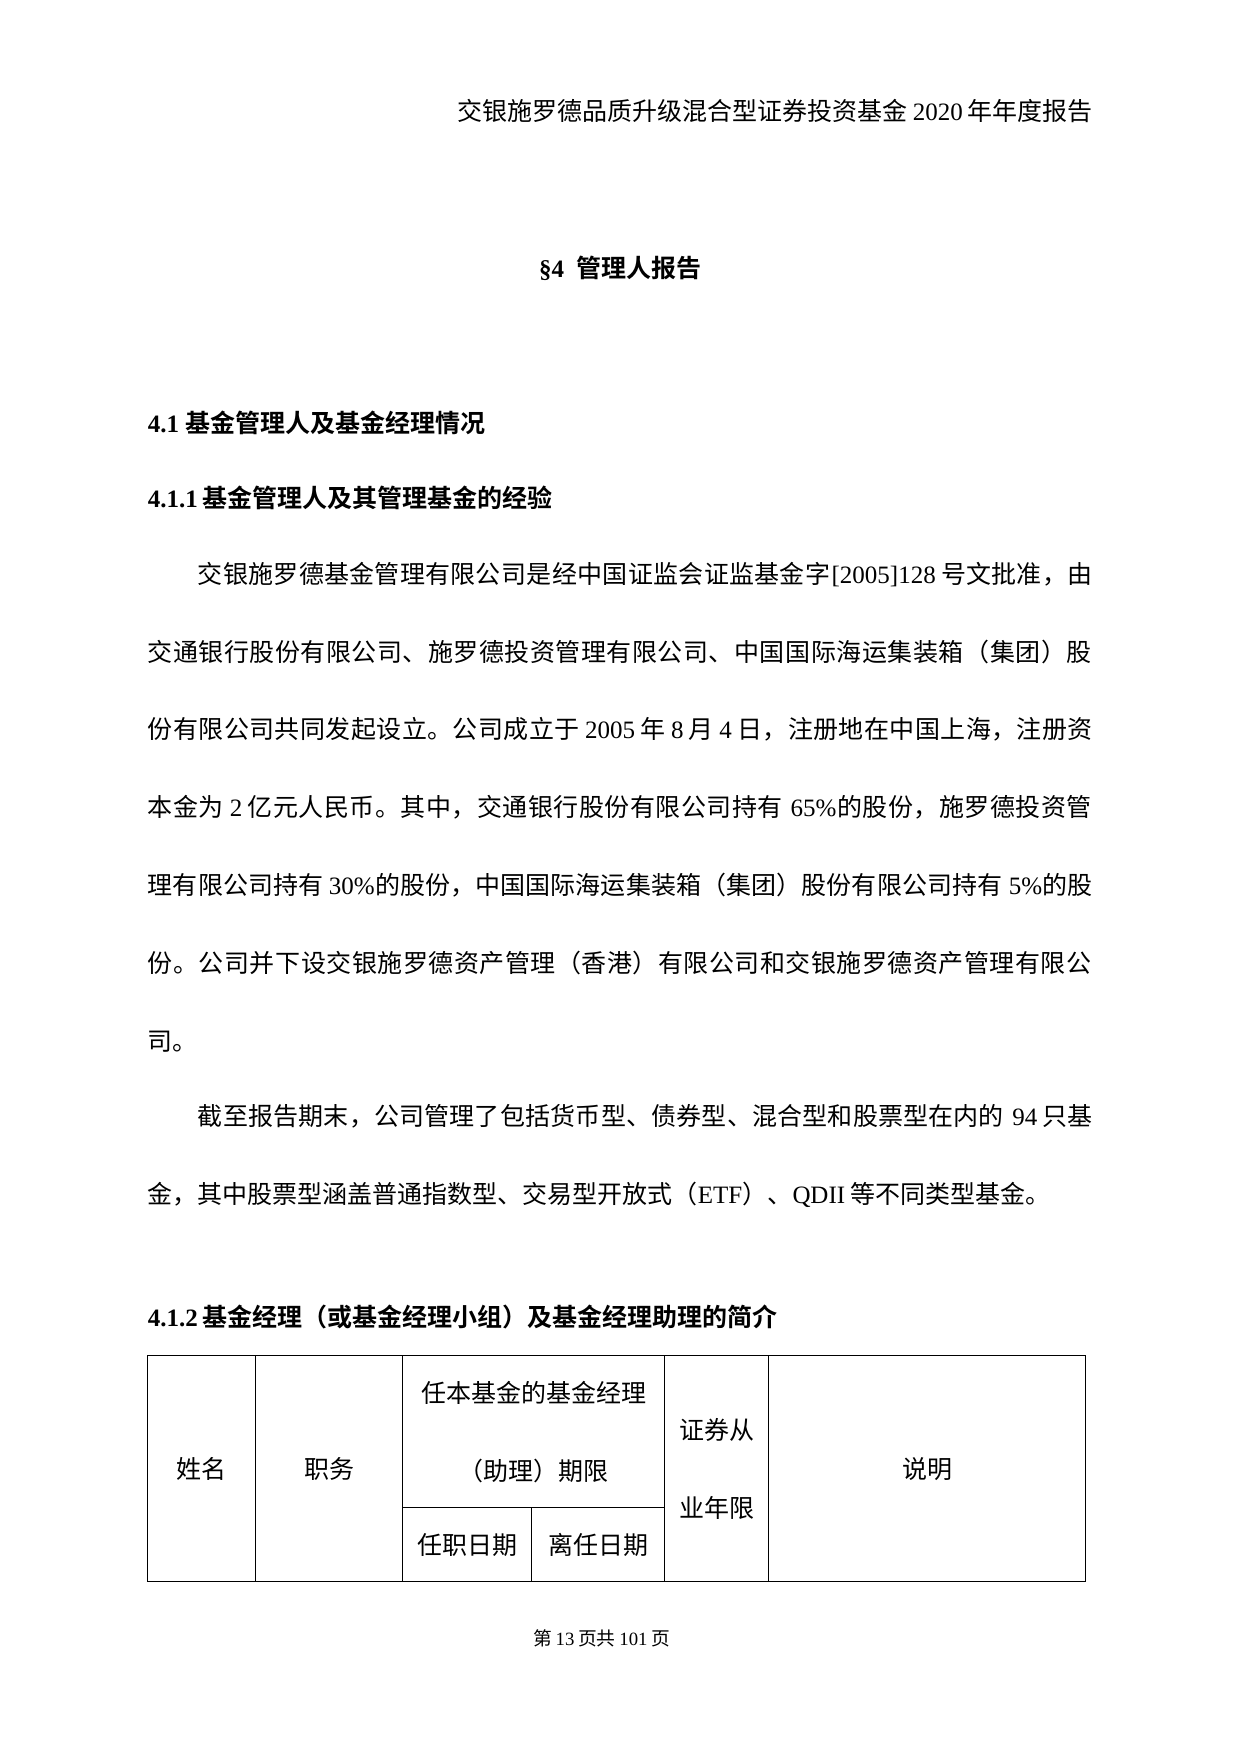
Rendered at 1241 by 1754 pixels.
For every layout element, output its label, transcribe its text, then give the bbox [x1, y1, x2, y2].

text 交银施罗德基金管理有限公司是经中国证监会证监基金字[2005]128号文批准，由交通银行股份有限公司、施罗德投资管理有限公司、中国国际海运集装箱（集团）股份有限公司共同发起设立。公司成立于2005年8月4日，注册地在中国上海，注册资本金为2亿元人民币。其中，交通银行股份有限公司持有65%的股份，施罗德投资管理有限公司持有30%的股份，中国国际海运集装箱（集团）股份有限公司持有5%的股份。公司并下设交银施罗德资产管理（香港）有限公司和交银施罗德资产管理有限公司。 [148, 540, 1092, 1072]
table_header 任本基金的基金经理（助理）期限 [403, 1356, 664, 1507]
text 4.1.1基金管理人及其管理基金的经验 [148, 464, 1092, 529]
table_header 姓名 [148, 1356, 255, 1581]
table_cell 任职日期 [403, 1508, 531, 1581]
text 截至报告期末，公司管理了包括货币型、债券型、混合型和股票型在内的94只基金，其中股票型涵盖普通指数型、交易型开放式（ETF）、QDII等不同类型基金。 [148, 1082, 1092, 1225]
table_header 职务 [256, 1356, 402, 1581]
subtitle §4 管理人报告 [148, 234, 1092, 299]
table_header 证券从业年限 [665, 1356, 768, 1581]
table_cell 离任日期 [532, 1508, 664, 1581]
text 4.1.2基金经理（或基金经理小组）及基金经理助理的简介 [148, 1283, 1092, 1348]
table_header 说明 [769, 1356, 1085, 1581]
subtitle 4.1 基金管理人及基金经理情况 [148, 389, 1092, 454]
